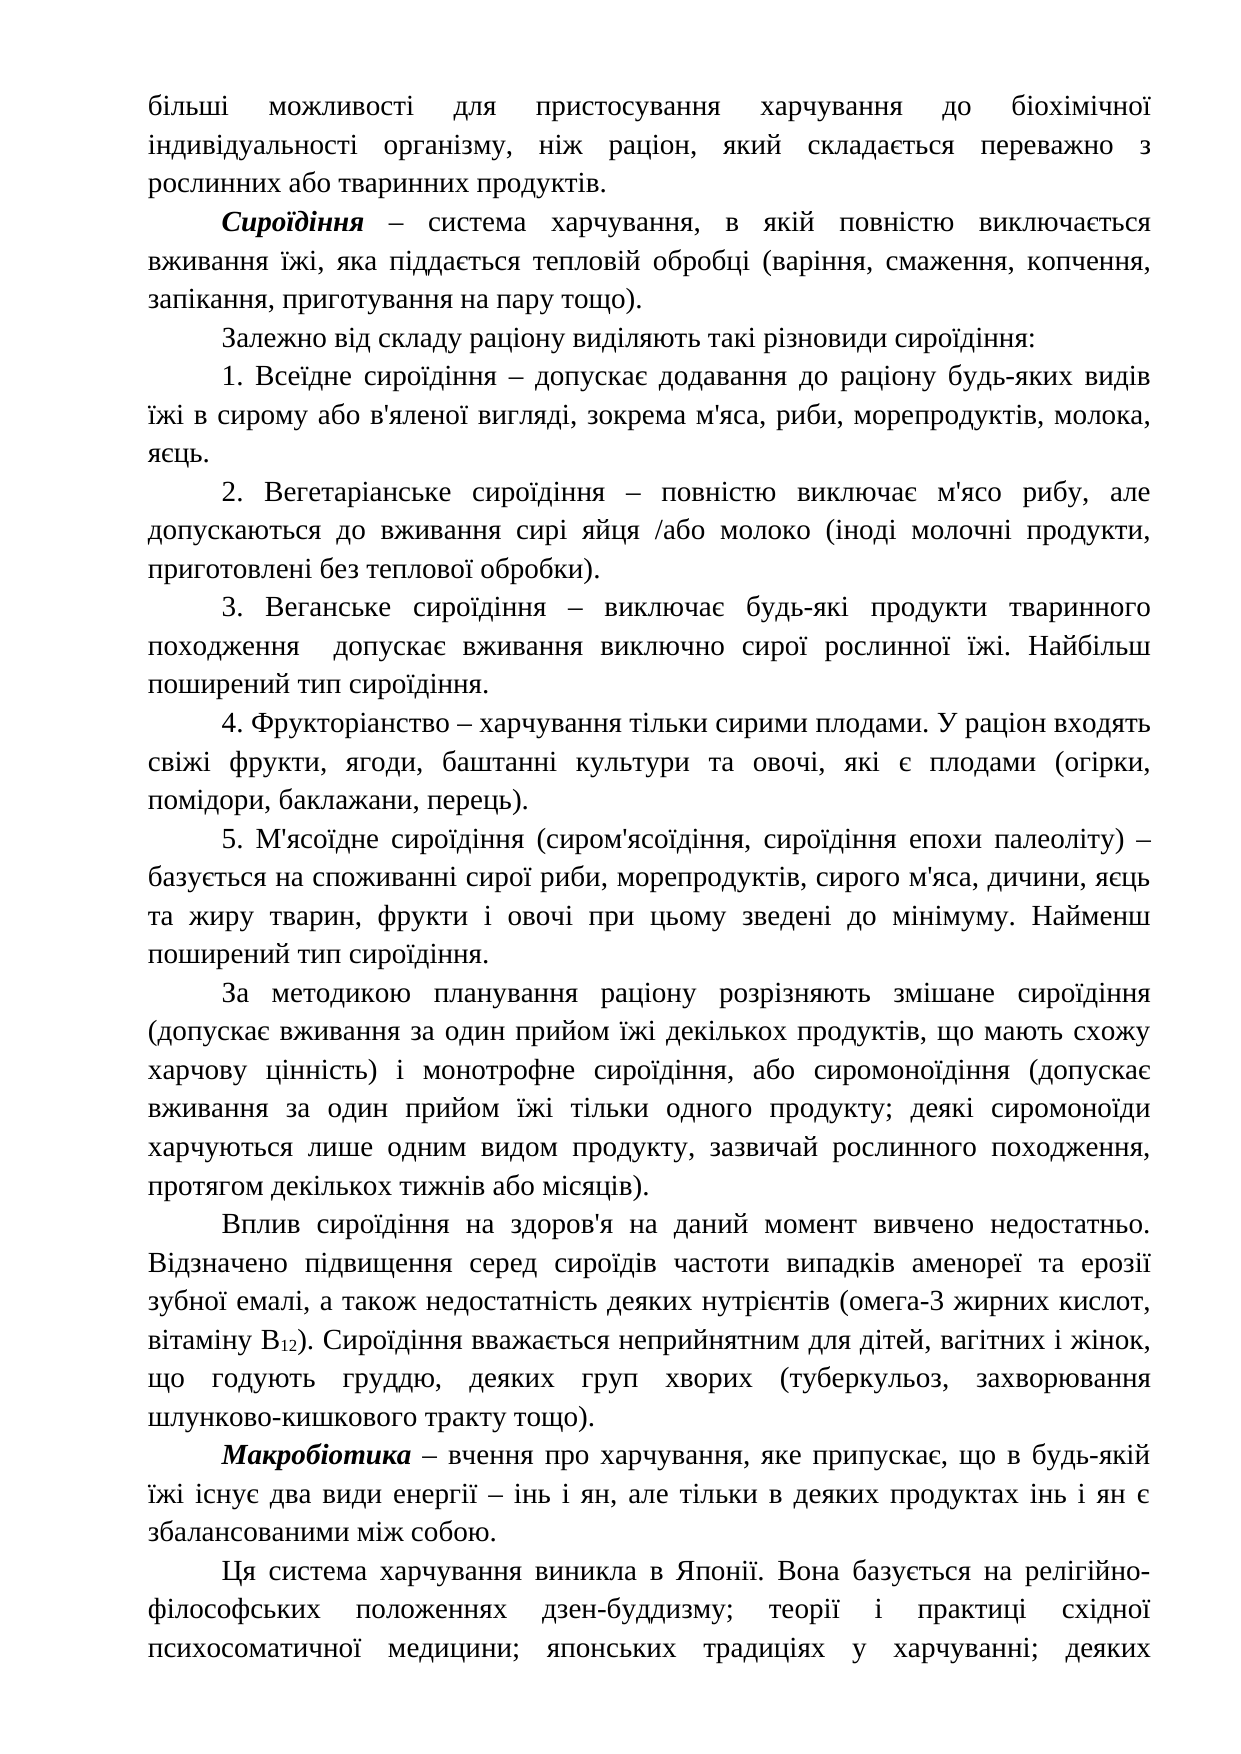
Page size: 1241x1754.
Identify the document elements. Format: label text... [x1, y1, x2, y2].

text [148, 1553, 1152, 1664]
text 3. Веганське сироїдіння – виключає будь-які продукти тваринного походження допускає вживання виключно сирої рослинної їжі. Найбільш поширений тип сироїдіння. [148, 589, 1152, 700]
text 5. М'ясоїдне сироїдіння (сиром'ясоїдіння, сироїдіння епохи палеоліту) – базується на споживанні сирої риби, морепродуктів, сирого м'яса, дичини, яєць та жиру тварин, фрукти і овочі при цьому зведені до мінімуму. Найменш поширений тип сироїдіння. [148, 821, 1152, 970]
text 2. Вегетаріанське сироїдіння – повністю виключає м'ясо рибу, але допускаються до вживання сирі яйця /або молоко (іноді молочні продукти, приготовлені без теплової обробки). [148, 474, 1152, 584]
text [148, 88, 1152, 199]
text 1. Всеїдне сироїдіння – допускає додавання до раціону будь-яких видів їжі в сирому або в'яленої вигляді, зокрема м'яса, риби, морепродуктів, молока, яєць. [148, 358, 1152, 469]
text 4. Фрукторіанство – харчування тільки сирими плодами. У раціон входять свіжі фрукти, ягоди, баштанні культури та овочі, які є плодами (огірки, помідори, баклажани, перець). [148, 705, 1152, 816]
text Макробіотика – вчення про харчування, яке припускає, що в будь-якій їжі існує два види енергії – інь і ян, але тільки в деяких продуктах інь і ян є збалансованими між собою. [148, 1437, 1152, 1548]
text Сироїдіння – система харчування, в якій повністю виключається вживання їжі, яка піддається тепловій обробці (варіння, смаження, копчення, запікання, приготування на пару тощо). [148, 204, 1152, 315]
text За методикою планування раціону розрізняють змішане сироїдіння (допускає вживання за один прийом їжі декількох продуктів, що мають схожу харчову цінність) і монотрофне сироїдіння, або сиромоноїдіння (допускає вживання за один прийом їжі тільки одного продукту; деякі сиромоноїди харчуються лише одним видом продукту, зазвичай рослинного походження, протягом декількох тижнів або місяців). [148, 975, 1152, 1201]
text Вплив сироїдіння на здоров'я на даний момент вивчено недостатньо. Відзначено підвищення серед сироїдів частоти випадків аменореї та ерозії зубної емалі, а також недостатність деяких нутрієнтів (омега-3 жирних кислот, вітаміну B12). Сироїдіння вважається неприйнятним для дітей, вагітних і жінок, що годують груддю, деяких груп хворих (туберкульоз, захворювання шлунково-кишкового тракту тощо). [148, 1206, 1152, 1432]
text Залежно від складу раціону виділяють такі різновиди сироїдіння: [148, 320, 1152, 353]
